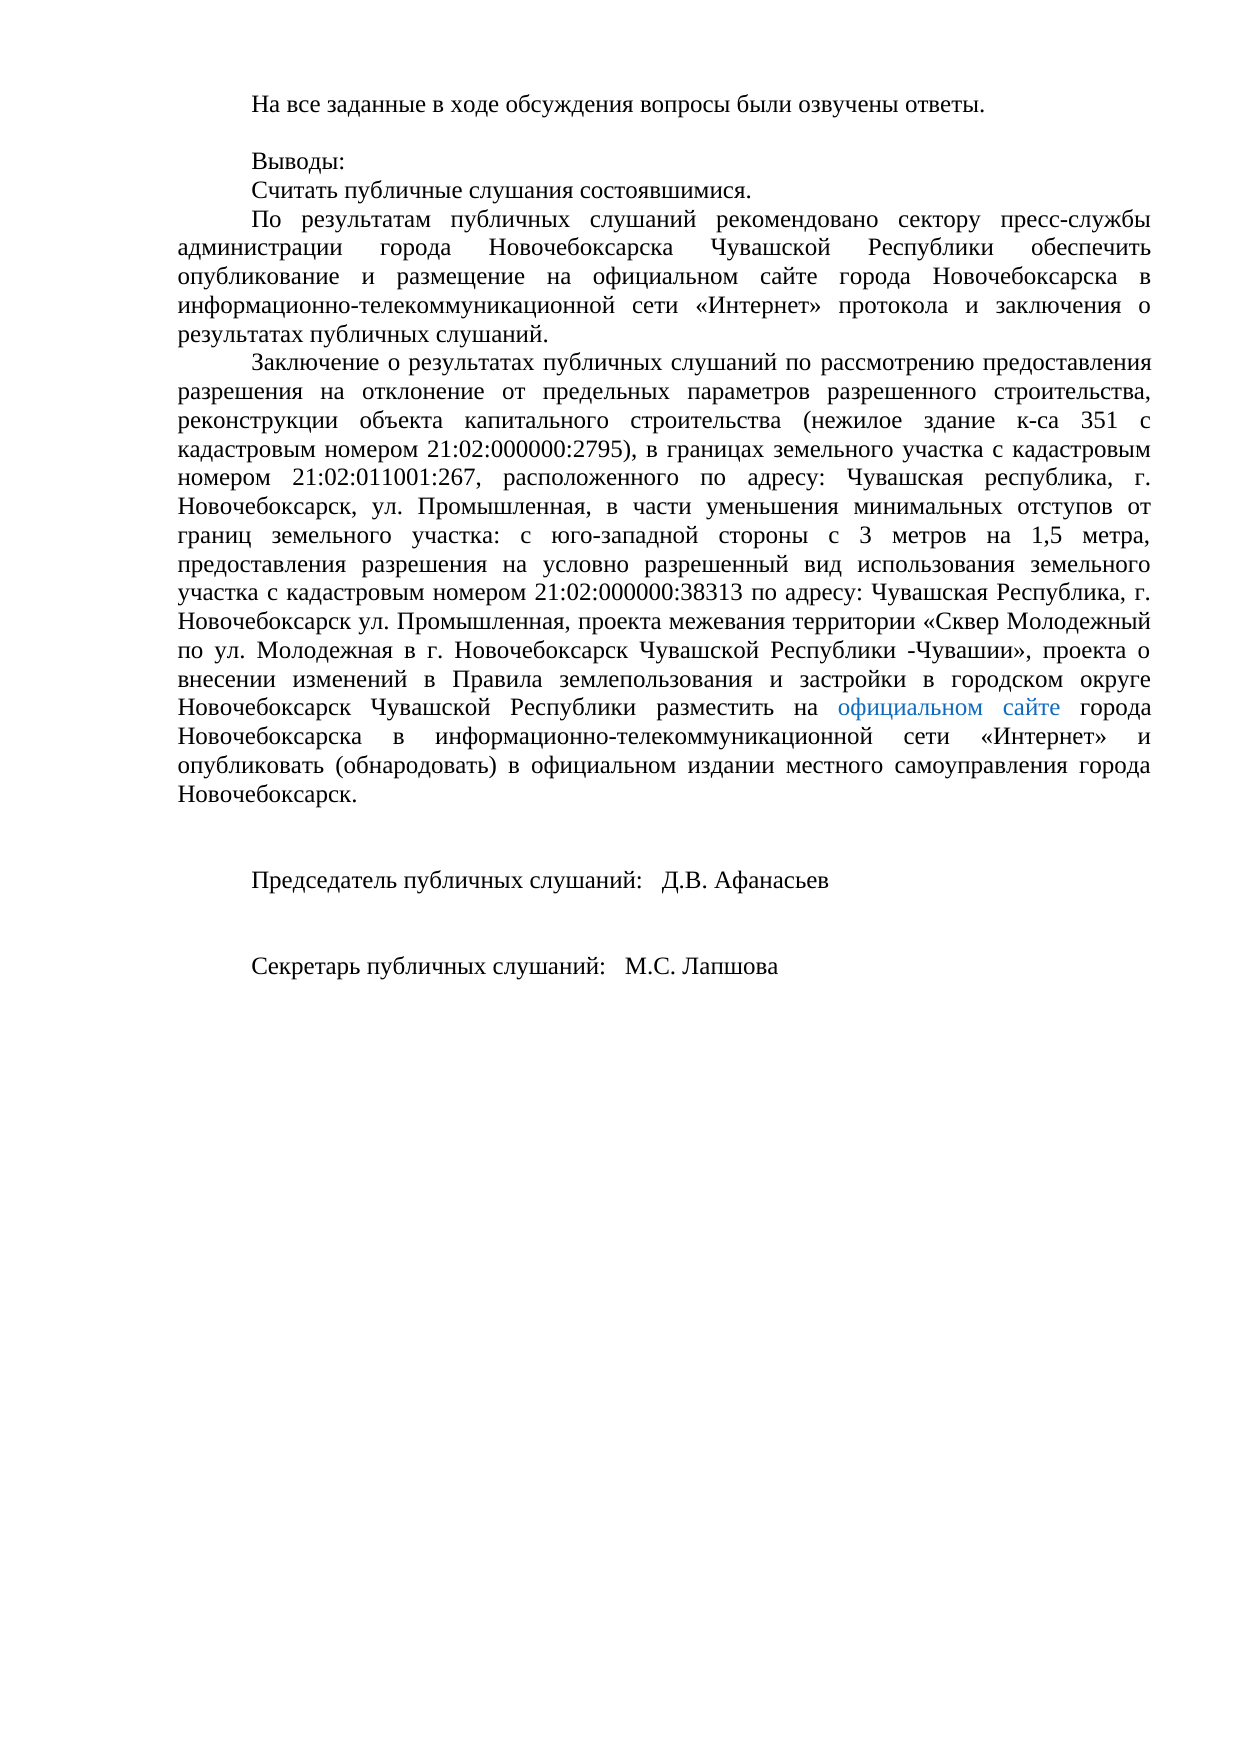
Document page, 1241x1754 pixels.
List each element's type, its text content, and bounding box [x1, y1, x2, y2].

text Председатель публичных слушаний: Д.В. Афанасьев [177, 865, 1152, 894]
text На все заданные в ходе обсуждения вопросы были озвучены ответы. [177, 89, 1152, 117]
text Секретарь публичных слушаний: М.С. Лапшова [177, 951, 1152, 980]
text Заключение о результатах публичных слушаний по рассмотрению предоставления разрешения на отклонение от предельных параметров разрешенного строительства, реконструкции объекта капитального строительства (нежилое здание к-са 351 с кадастровым номером 21:02:000000:2795), в границах земельного участка с кадастровым номером 21:02:011001:267, расположенного по адресу: Чувашская республика, г. Новочебоксарск, ул. Промышленная, в части уменьшения минимальных отступов от границ земельного участка: с юго-западной стороны с 3 метров на 1,5 метра, предоставления разрешения на условно разрешенный вид использования земельного участка с кадастровым номером 21:02:000000:38313 по адресу: Чувашская Республика, г. Новочебоксарск ул. Промышленная, проекта межевания территории «Сквер Молодежный по ул. Молодежная в г. Новочебоксарск Чувашской Республики -Чувашии», проекта о внесении изменений в Правила землепользования и застройки в городском округе Новочебоксарск Чувашской Республики разместить на официальном сайте города Новочебоксарска в информационно-телекоммуникационной сети «Интернет» и опубликовать (обнародовать) в официальном издании местного самоуправления города Новочебоксарск. [177, 347, 1152, 807]
text Выводы: [177, 146, 1152, 175]
text Считать публичные слушания состоявшимися. [177, 175, 1152, 204]
text По результатам публичных слушаний рекомендовано сектору пресс-службы администрации города Новочебоксарска Чувашской Республики обеспечить опубликование и размещение на официальном сайте города Новочебоксарска в информационно-телекоммуникационной сети «Интернет» протокола и заключения о результатах публичных слушаний. [177, 204, 1152, 347]
